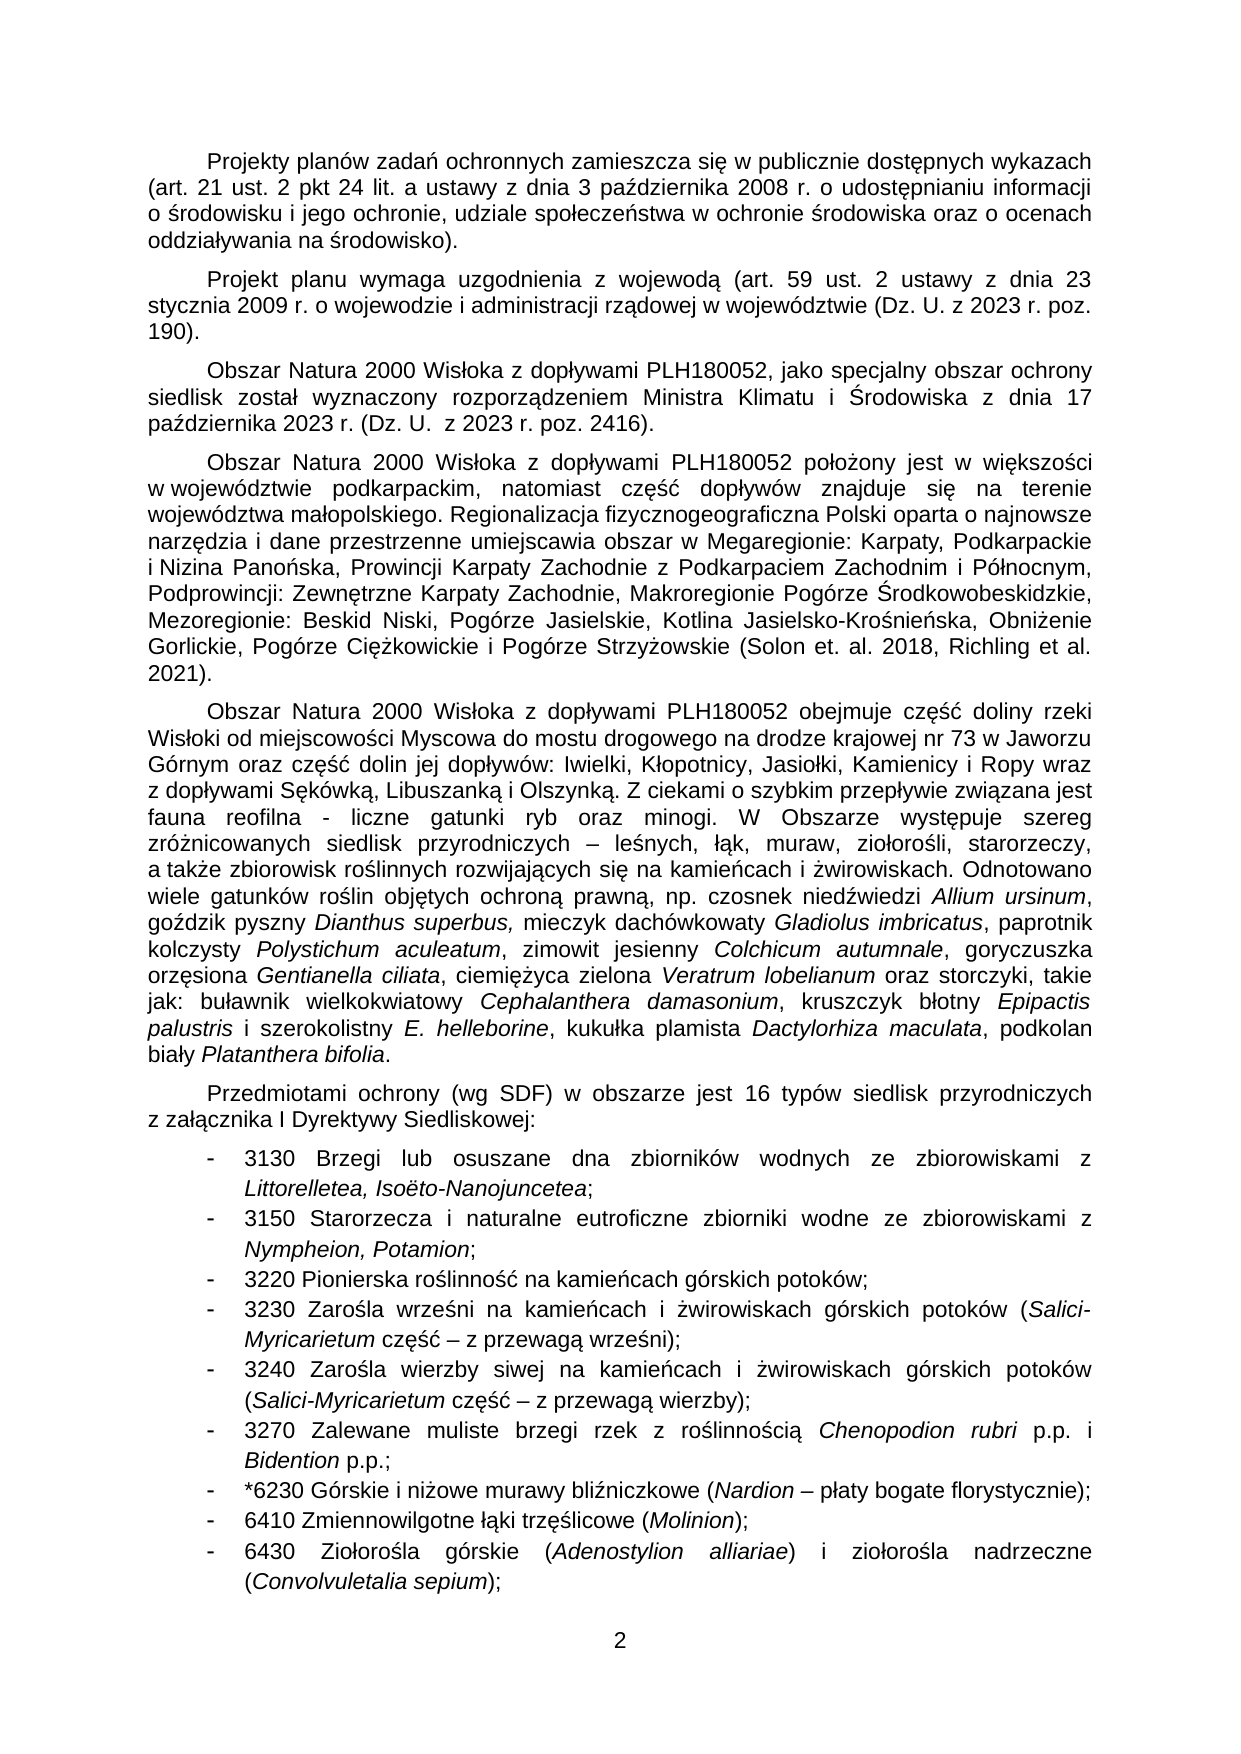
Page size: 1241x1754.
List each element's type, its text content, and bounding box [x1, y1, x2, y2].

text Obszar Natura 2000 Wisłoka z dopływami PLH180052 położony jest w większości w województwie podkarpackim, natomiast część dopływów znajduje się na terenie województwa małopolskiego. Regionalizacja fizycznogeograficzna Polski oparta o najnowsze narzędzia i dane przestrzenne umiejscawia obszar w Megaregionie: Karpaty, Podkarpackie i Nizina Panońska, Prowincji Karpaty Zachodnie z Podkarpaciem Zachodnim i Północnym, Podprowincji: Zewnętrzne Karpaty Zachodnie, Makroregionie Pogórze Środkowobeskidzkie, Mezoregionie: Beskid Niski, Pogórze Jasielskie, Kotlina Jasielsko-Krośnieńska, Obniżenie Gorlickie, Pogórze Ciężkowickie i Pogórze Strzyżowskie (Solon et. al. 2018, Richling et al. 2021). [148, 449, 1093, 686]
text Projekt planu wymaga uzgodnienia z wojewodą (art. 59 ust. 2 ustawy z dnia 23 stycznia 2009 r. o wojewodzie i administracji rządowej w województwie (Dz. U. z 2023 r. poz. 190). [148, 266, 1093, 344]
list 3240 Zarośla wierzby siwej na kamieńcach i żwirowiskach górskich potoków (Salici-Myricarietum część – z przewagą wierzby); [207, 1356, 1093, 1413]
list *6230 Górskie i niżowe murawy bliźniczkowe (Nardion – płaty bogate florystycznie); [207, 1477, 1093, 1504]
text Obszar Natura 2000 Wisłoka z dopływami PLH180052 obejmuje część doliny rzeki Wisłoki od miejscowości Myscowa do mostu drogowego na drodze krajowej nr 73 w Jaworzu Górnym oraz część dolin jej dopływów: Iwielki, Kłopotnicy, Jasiołki, Kamienicy i Ropy wraz z dopływami Sękówką, Libuszanką i Olszynką. Z ciekami o szybkim przepływie związana jest fauna reofilna - liczne gatunki ryb oraz minogi. W Obszarze występuje szereg zróżnicowanych siedlisk przyrodniczych – leśnych, łąk, muraw, ziołorośli, starorzeczy, a także zbiorowisk roślinnych rozwijających się na kamieńcach i żwirowiskach. Odnotowano wiele gatunków roślin objętych ochroną prawną, np. czosnek niedźwiedzi Allium ursinum, goździk pyszny Dianthus superbus, mieczyk dachówkowaty Gladiolus imbricatus, paprotnik kolczysty Polystichum aculeatum, zimowit jesienny Colchicum autumnale, goryczuszka orzęsiona Gentianella ciliata, ciemiężyca zielona Veratrum lobelianum oraz storczyki, takie jak: buławnik wielkokwiatowy Cephalanthera damasonium, kruszczyk błotny Epipactis palustris i szerokolistny E. helleborine, kukułka plamista Dactylorhiza maculata, podkolan biały Platanthera bifolia. [148, 698, 1093, 1067]
list 3230 Zarośla wrześni na kamieńcach i żwirowiskach górskich potoków (Salici-Myricarietum część – z przewagą wrześni); [207, 1296, 1093, 1353]
list 3150 Starorzecza i naturalne eutroficzne zbiorniki wodne ze zbiorowiskami z Nympheion, Potamion; [207, 1205, 1093, 1262]
list 3220 Pionierska roślinność na kamieńcach górskich potoków; [207, 1266, 1093, 1292]
text Obszar Natura 2000 Wisłoka z dopływami PLH180052, jako specjalny obszar ochrony siedlisk został wyznaczony rozporządzeniem Ministra Klimatu i Środowiska z dnia 17 października 2023 r. (Dz. U. z 2023 r. poz. 2416). [148, 357, 1093, 436]
list 3270 Zalewane muliste brzegi rzek z roślinnością Chenopodion rubri p.p. i Bidention p.p.; [207, 1417, 1093, 1473]
text Przedmiotami ochrony (wg SDF) w obszarze jest 16 typów siedlisk przyrodniczych z załącznika I Dyrektywy Siedliskowej: [148, 1080, 1093, 1132]
text Projekty planów zadań ochronnych zamieszcza się w publicznie dostępnych wykazach (art. 21 ust. 2 pkt 24 lit. a ustawy z dnia 3 października 2008 r. o udostępnianiu informacji o środowisku i jego ochronie, udziale społeczeństwa w ochronie środowiska oraz o ocenach oddziaływania na środowisko). [148, 148, 1093, 253]
list 6430 Ziołorośla górskie (Adenostylion alliariae) i ziołorośla nadrzeczne (Convolvuletalia sepium); [207, 1538, 1093, 1594]
list 6410 Zmiennowilgotne łąki trzęślicowe (Molinion); [207, 1507, 1093, 1534]
list 3130 Brzegi lub osuszane dna zbiorników wodnych ze zbiorowiskami z Littorelletea, Isoëto-Nanojuncetea; [207, 1145, 1093, 1202]
